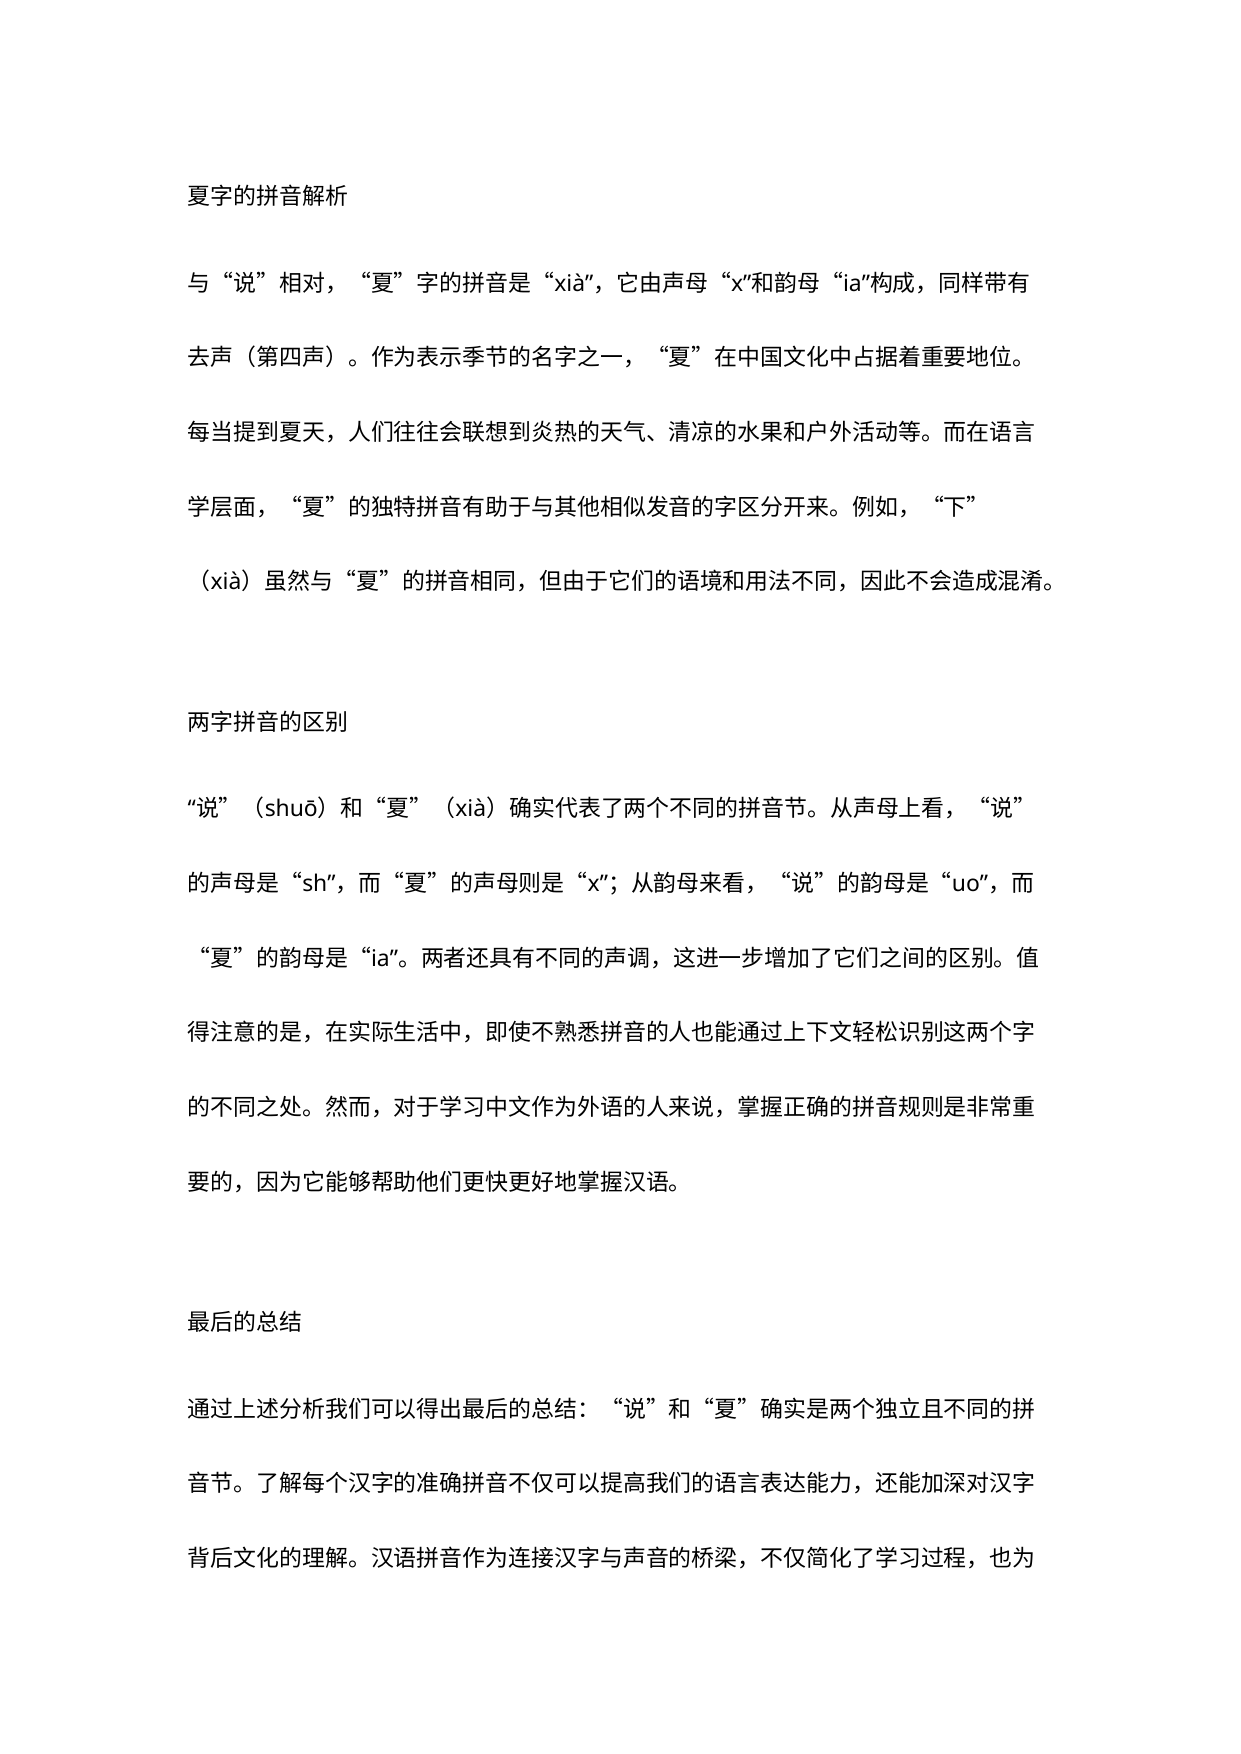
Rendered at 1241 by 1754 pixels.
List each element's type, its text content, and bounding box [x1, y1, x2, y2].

text 最后的总结 [187, 1288, 1053, 1353]
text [187, 1375, 1053, 1589]
text “说”（shuō）和“夏”（xià）确实代表了两个不同的拼音节。从声母上看，“说”的声母是“sh”，而“夏”的声母则是“x”；从韵母来看，“说”的韵母是“uo”，而“夏”的韵母是“ia”。两者还具有不同的声调，这进一步增加了它们之间的区别。值得注意的是，在实际生活中，即使不熟悉拼音的人也能通过上下文轻松识别这两个字的不同之处。然而，对于学习中文作为外语的人来说，掌握正确的拼音规则是非常重要的，因为它能够帮助他们更快更好地掌握汉语。 [187, 774, 1053, 1213]
text 两字拼音的区别 [187, 688, 1053, 753]
text 夏字的拼音解析 [187, 162, 1053, 227]
text 与“说”相对，“夏”字的拼音是“xià”，它由声母“x”和韵母“ia”构成，同样带有去声（第四声）。作为表示季节的名字之一，“夏”在中国文化中占据着重要地位。每当提到夏天，人们往往会联想到炎热的天气、清凉的水果和户外活动等。而在语言学层面，“夏”的独特拼音有助于与其他相似发音的字区分开来。例如，“下”（xià）虽然与“夏”的拼音相同，但由于它们的语境和用法不同，因此不会造成混淆。 [187, 248, 1053, 612]
